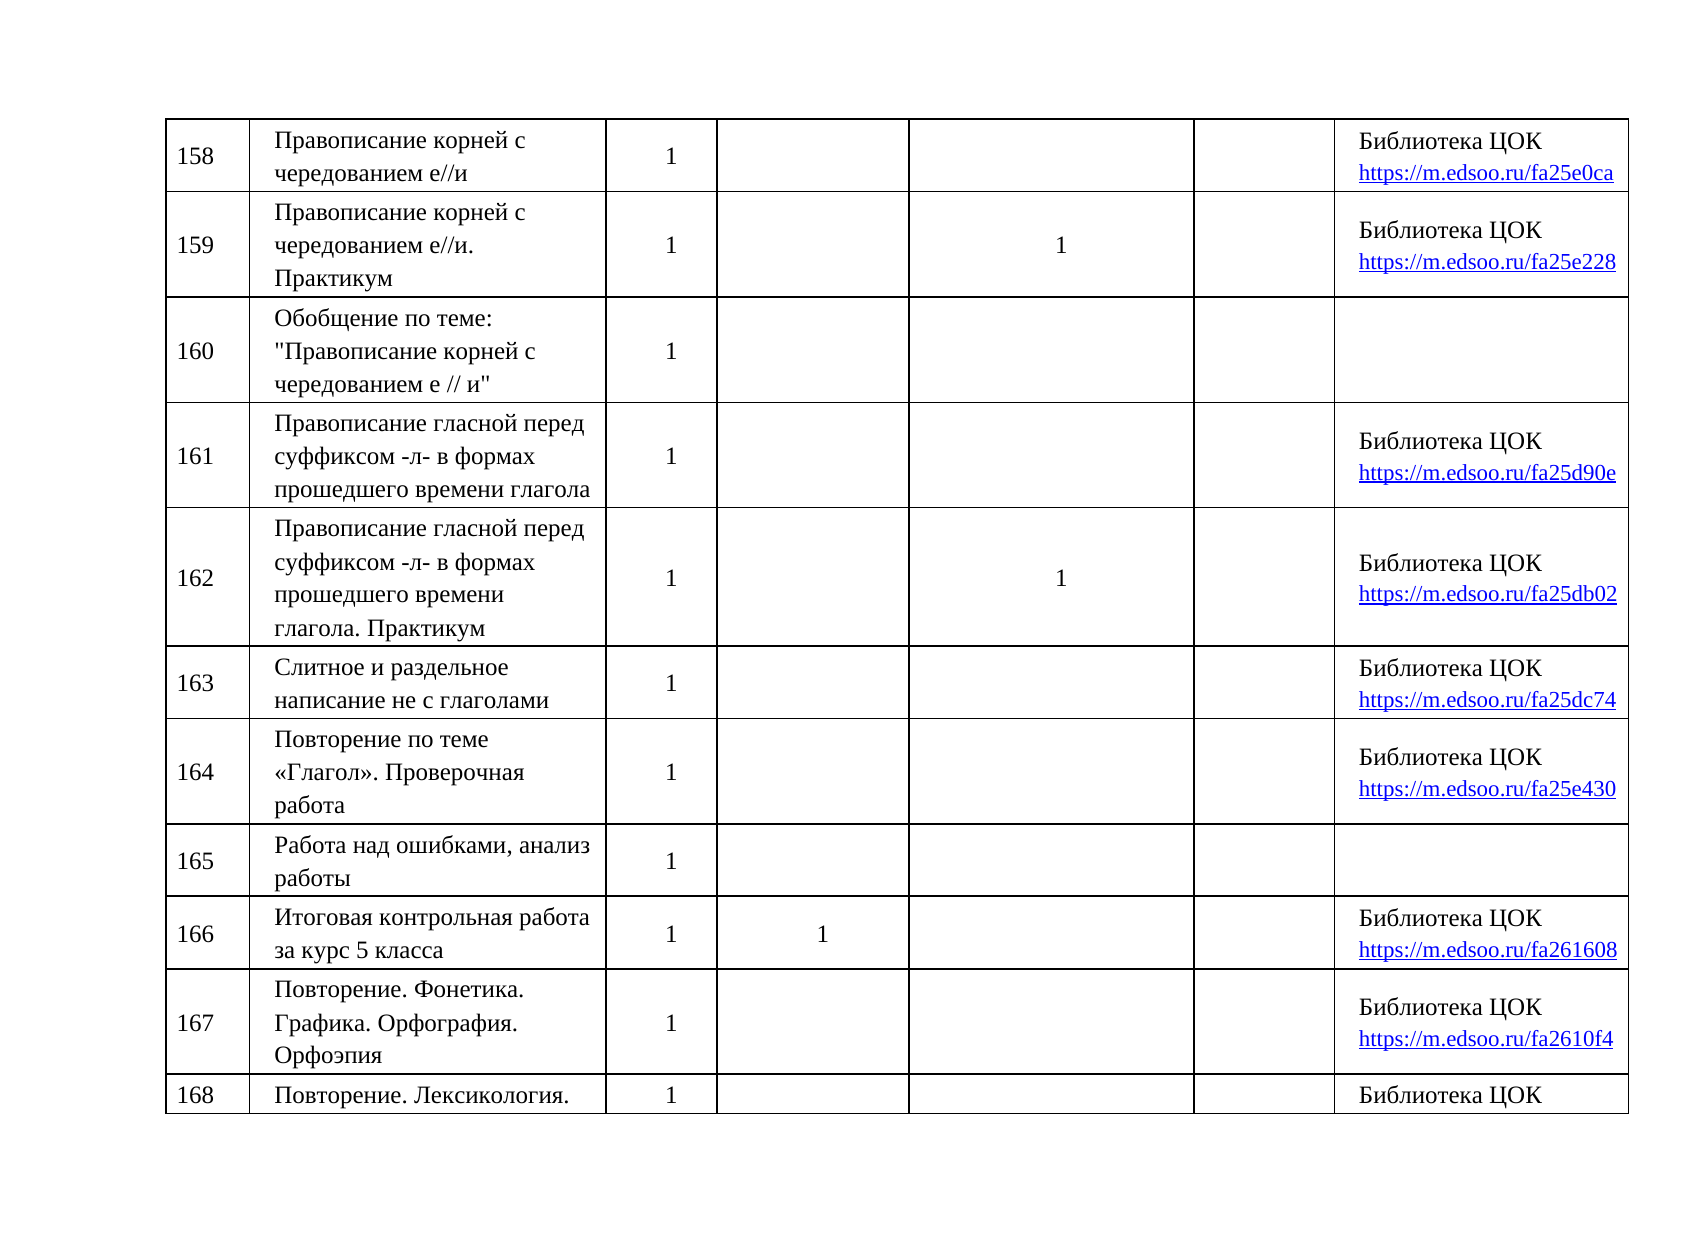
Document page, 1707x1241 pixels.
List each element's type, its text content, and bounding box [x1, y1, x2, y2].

table_cell [1195, 120, 1334, 191]
table_cell Библиотека ЦОК https://m.edsoo.ru/fa25e430 [1335, 719, 1628, 823]
table_cell 1 [607, 298, 716, 401]
table_cell [718, 508, 908, 645]
table_cell 168 [167, 1075, 249, 1113]
table_cell 1 [607, 897, 716, 968]
table_cell 1 [607, 719, 716, 823]
table_cell 163 [167, 647, 249, 718]
table_cell Правописание корней с чередованием е//и. Практикум [250, 192, 605, 296]
table_cell 1 [607, 647, 716, 718]
table_cell 1 [718, 897, 908, 968]
table_cell Правописание гласной перед суффиксом -л- в формах прошедшего времени глагола. Практикум [250, 508, 605, 645]
table_cell 1 [607, 120, 716, 191]
table_cell 1 [910, 192, 1193, 296]
table_cell [718, 825, 908, 895]
table_cell Работа над ошибками, анализ работы [250, 825, 605, 895]
table_cell Библиотека ЦОК https://m.edsoo.ru/fa25dc74 [1335, 647, 1628, 718]
table_cell 1 [607, 970, 716, 1073]
table_cell 159 [167, 192, 249, 296]
table_cell [910, 970, 1193, 1073]
table_cell Итоговая контрольная работа за курс 5 класса [250, 897, 605, 968]
table_cell [910, 403, 1193, 507]
table_cell Повторение по теме «Глагол». Проверочная работа [250, 719, 605, 823]
table_cell [718, 192, 908, 296]
table_cell [1195, 1075, 1334, 1113]
table_cell [1335, 298, 1628, 401]
table_cell [718, 970, 908, 1073]
table_cell Библиотека ЦОК https://m.edsoo.ru/fa25d90e [1335, 403, 1628, 507]
table_cell Библиотека ЦОК https://m.edsoo.ru/fa261608 [1335, 897, 1628, 968]
table_cell [718, 719, 908, 823]
table_cell Правописание гласной перед суффиксом -л- в формах прошедшего времени глагола [250, 403, 605, 507]
table_cell [1195, 403, 1334, 507]
table_cell Библиотека ЦОК https://m.edsoo.ru/fa2610f4 [1335, 970, 1628, 1073]
table_cell [718, 298, 908, 401]
table_cell 1 [607, 508, 716, 645]
table_cell [910, 897, 1193, 968]
table_cell 158 [167, 120, 249, 191]
table_cell 164 [167, 719, 249, 823]
table_cell Слитное и раздельное написание не с глаголами [250, 647, 605, 718]
table_cell [1195, 719, 1334, 823]
table_cell Библиотека ЦОК https://m.edsoo.ru/fa25e228 [1335, 192, 1628, 296]
table_cell [910, 1075, 1193, 1113]
table_cell [1195, 298, 1334, 401]
table_cell [910, 825, 1193, 895]
table_cell [718, 1075, 908, 1113]
table_cell Обобщение по теме: "Правописание корней с чередованием е // и" [250, 298, 605, 401]
table_cell [718, 403, 908, 507]
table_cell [250, 1075, 605, 1113]
table_cell 162 [167, 508, 249, 645]
table_cell 165 [167, 825, 249, 895]
table_cell Повторение. Фонетика. Графика. Орфография. Орфоэпия [250, 970, 605, 1073]
table_cell 161 [167, 403, 249, 507]
table_cell [1195, 508, 1334, 645]
table_cell 1 [910, 508, 1193, 645]
table_cell [1195, 647, 1334, 718]
table_cell [910, 647, 1193, 718]
table_cell Библиотека ЦОК https://m.edsoo.ru/fa25db02 [1335, 508, 1628, 645]
table_cell 160 [167, 298, 249, 401]
table_cell [1195, 192, 1334, 296]
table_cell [1335, 1075, 1628, 1113]
table_cell [1195, 825, 1334, 895]
table_cell 167 [167, 970, 249, 1073]
table_cell 1 [607, 192, 716, 296]
table_cell 166 [167, 897, 249, 968]
table_cell Правописание корней с чередованием е//и [250, 120, 605, 191]
table_cell [910, 120, 1193, 191]
table_cell [910, 719, 1193, 823]
table_cell 1 [607, 403, 716, 507]
table_cell [1335, 825, 1628, 895]
table_cell 1 [607, 825, 716, 895]
table_cell [718, 120, 908, 191]
table_cell [1195, 970, 1334, 1073]
table_cell [910, 298, 1193, 401]
table_cell 1 [607, 1075, 716, 1113]
table_cell [718, 647, 908, 718]
table_cell Библиотека ЦОК https://m.edsoo.ru/fa25e0ca [1335, 120, 1628, 191]
table_cell [1195, 897, 1334, 968]
